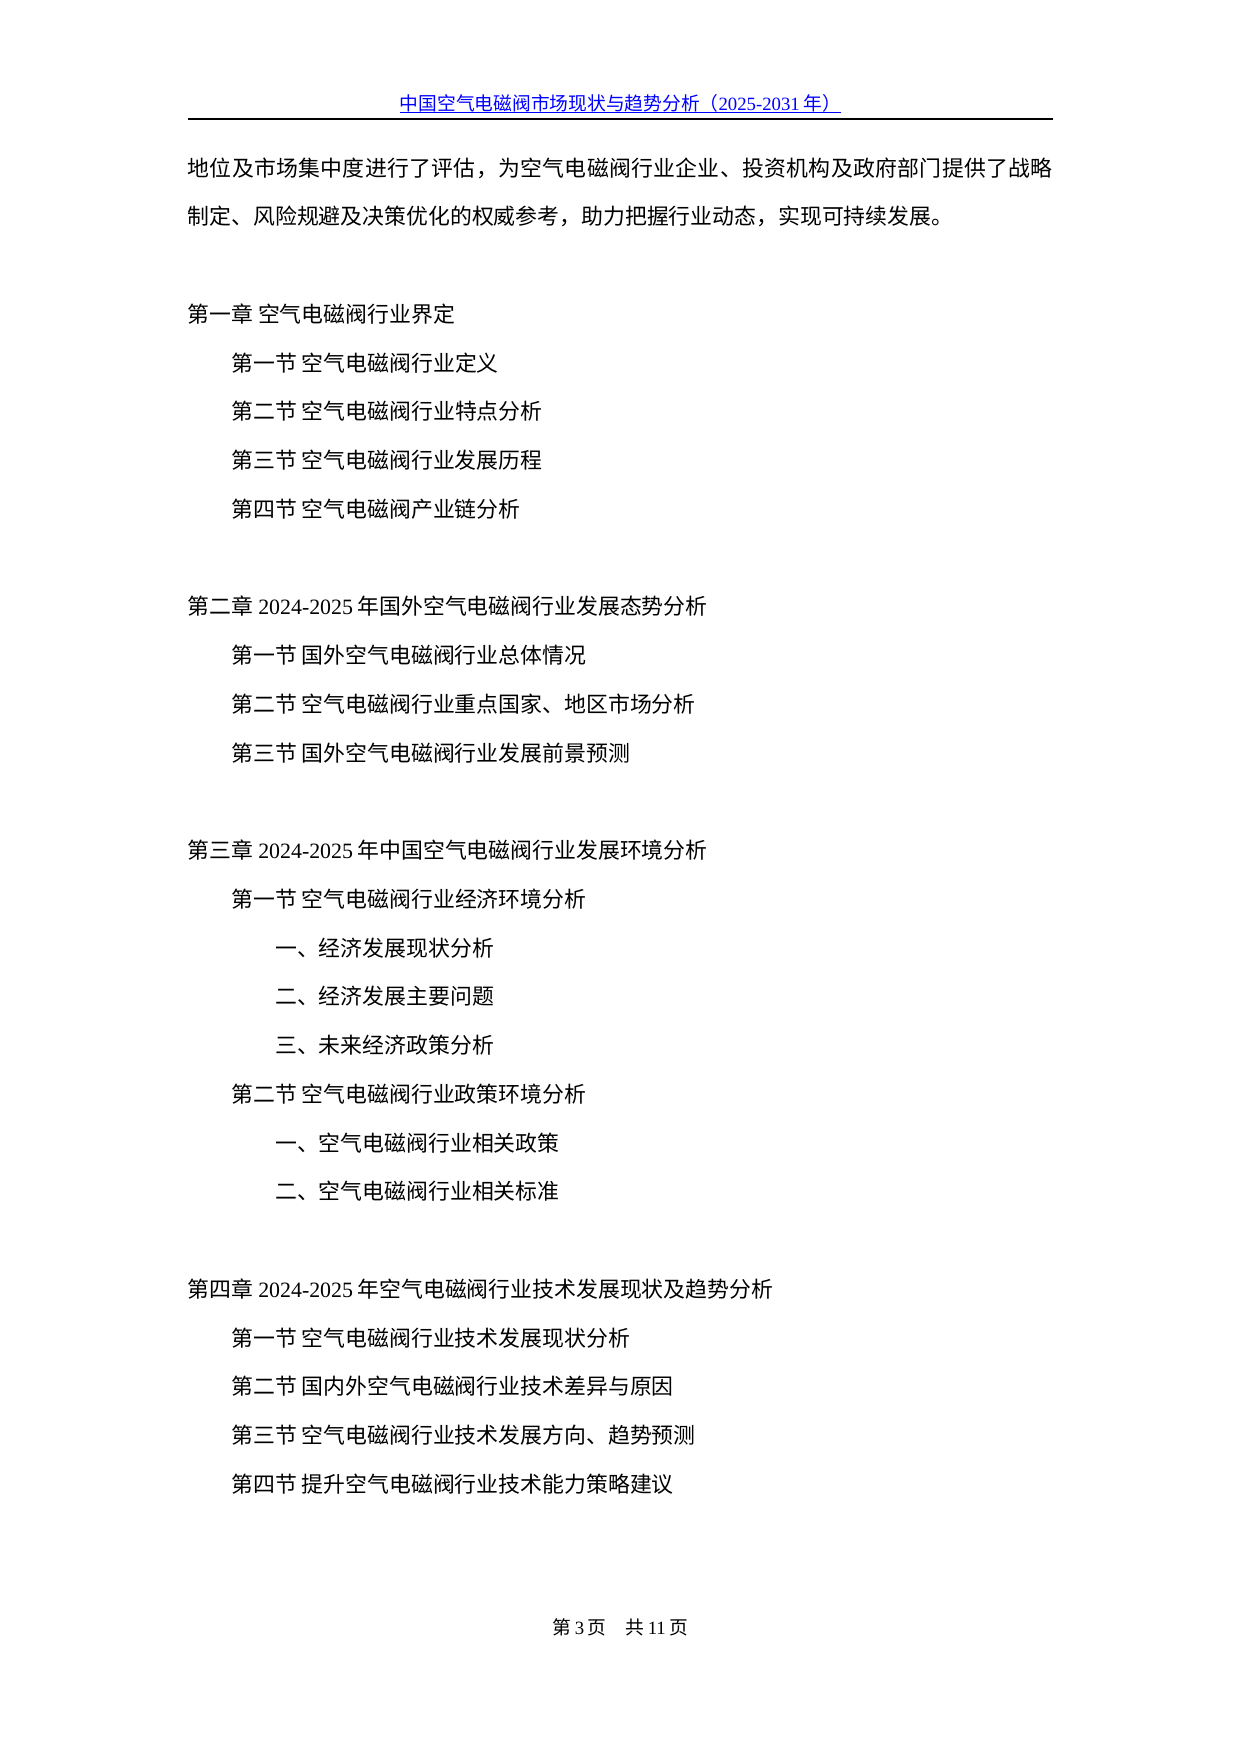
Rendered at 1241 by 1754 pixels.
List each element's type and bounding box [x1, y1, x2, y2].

text [187, 150, 1053, 1499]
